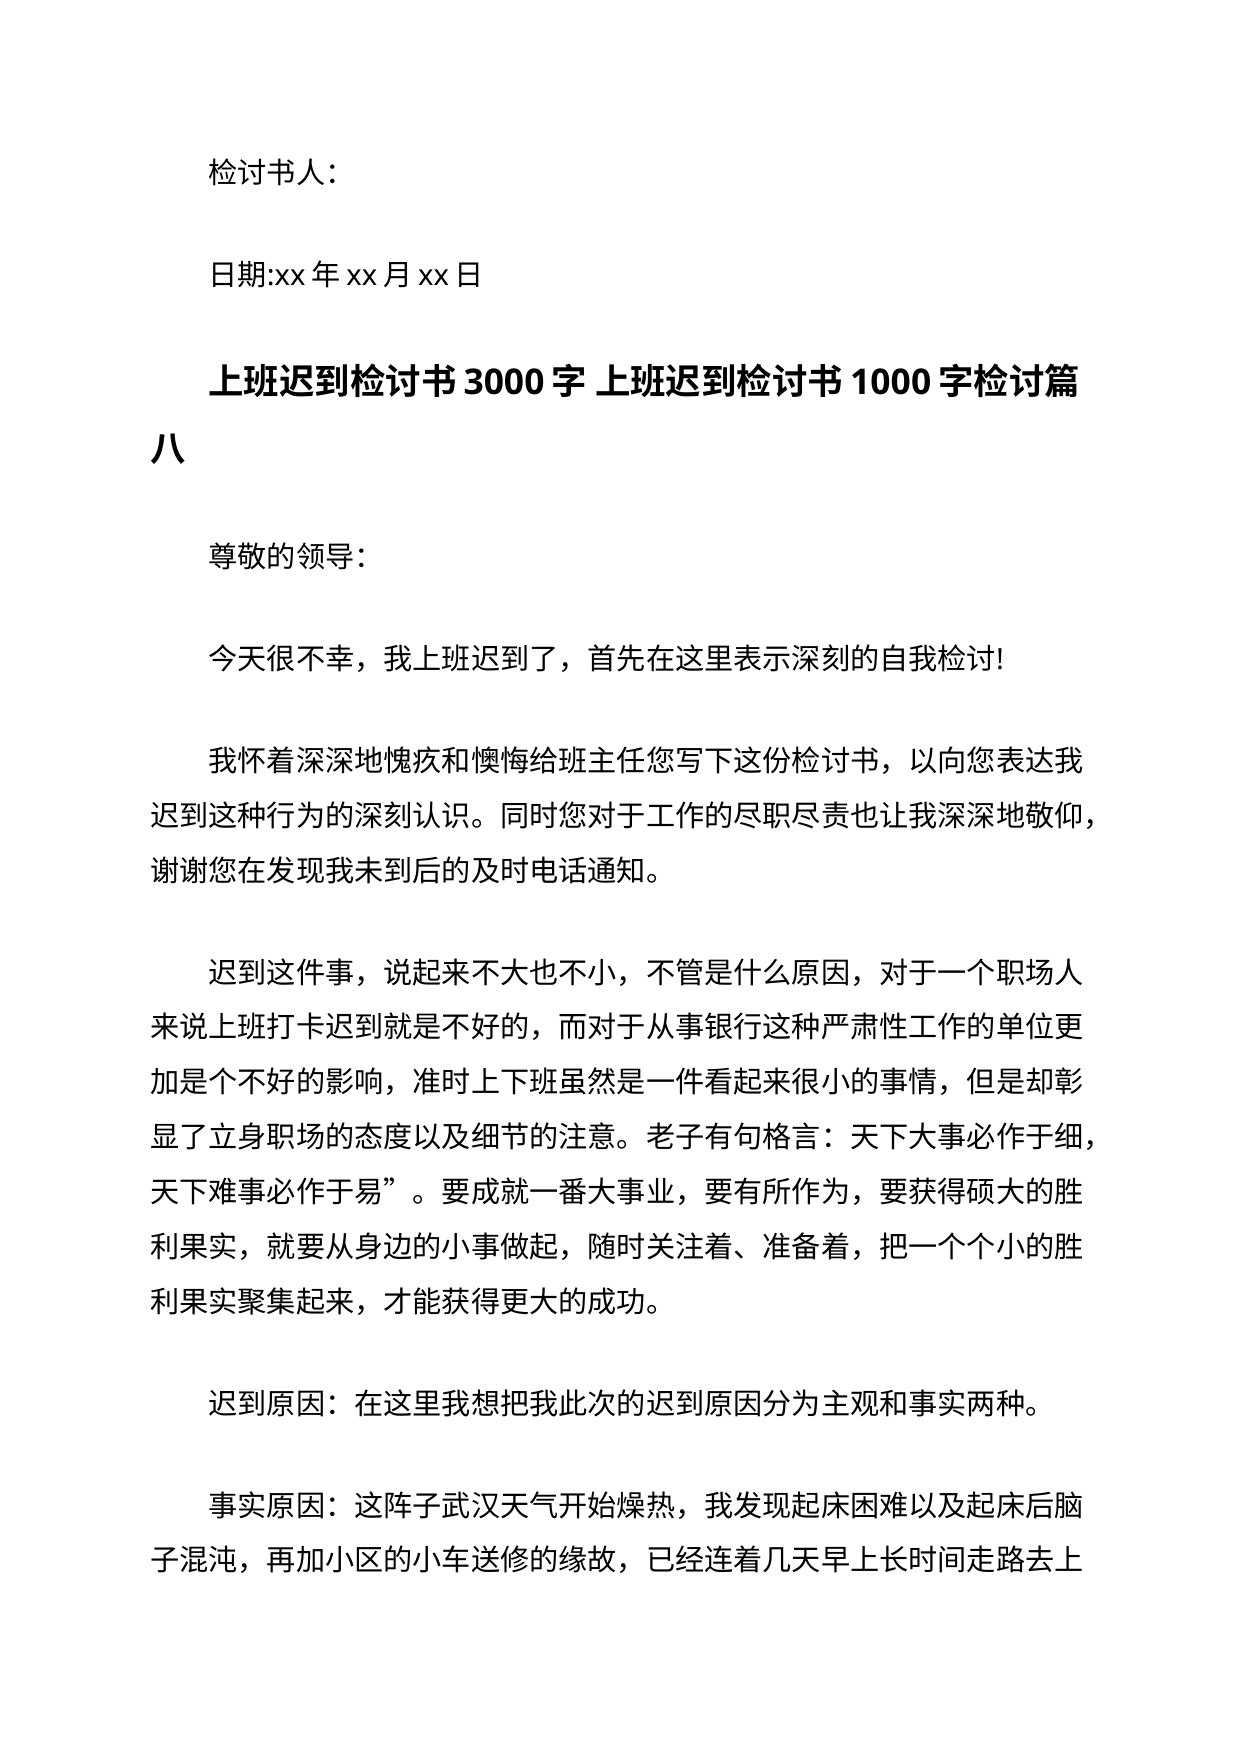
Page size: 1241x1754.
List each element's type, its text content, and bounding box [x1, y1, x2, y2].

text 检讨书人： [150, 150, 1090, 192]
text 我怀着深深地愧疚和懊悔给班主任您写下这份检讨书，以向您表达我迟到这种行为的深刻认识。同时您对于工作的尽职尽责也让我深深地敬仰，谢谢您在发现我未到后的及时电话通知。 [150, 738, 1090, 890]
text 今天很不幸，我上班迟到了，首先在这里表示深刻的自我检讨! [150, 636, 1090, 678]
text 日期:xx年xx月xx日 [150, 252, 1090, 294]
text 上班迟到检讨书3000字 上班迟到检讨书1000字检讨篇八 [150, 354, 1090, 472]
text 迟到这件事，说起来不大也不小，不管是什么原因，对于一个职场人来说上班打卡迟到就是不好的，而对于从事银行这种严肃性工作的单位更加是个不好的影响，准时上下班虽然是一件看起来很小的事情，但是却彰显了立身职场的态度以及细节的注意。老子有句格言：天下大事必作于细，天下难事必作于易”。要成就一番大事业，要有所作为，要获得硕大的胜利果实，就要从身边的小事做起，随时关注着、准备着，把一个个小的胜利果实聚集起来，才能获得更大的成功。 [150, 949, 1090, 1321]
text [150, 1482, 1090, 1579]
text 迟到原因：在这里我想把我此次的迟到原因分为主观和事实两种。 [150, 1380, 1090, 1423]
text 尊敬的领导： [150, 534, 1090, 576]
